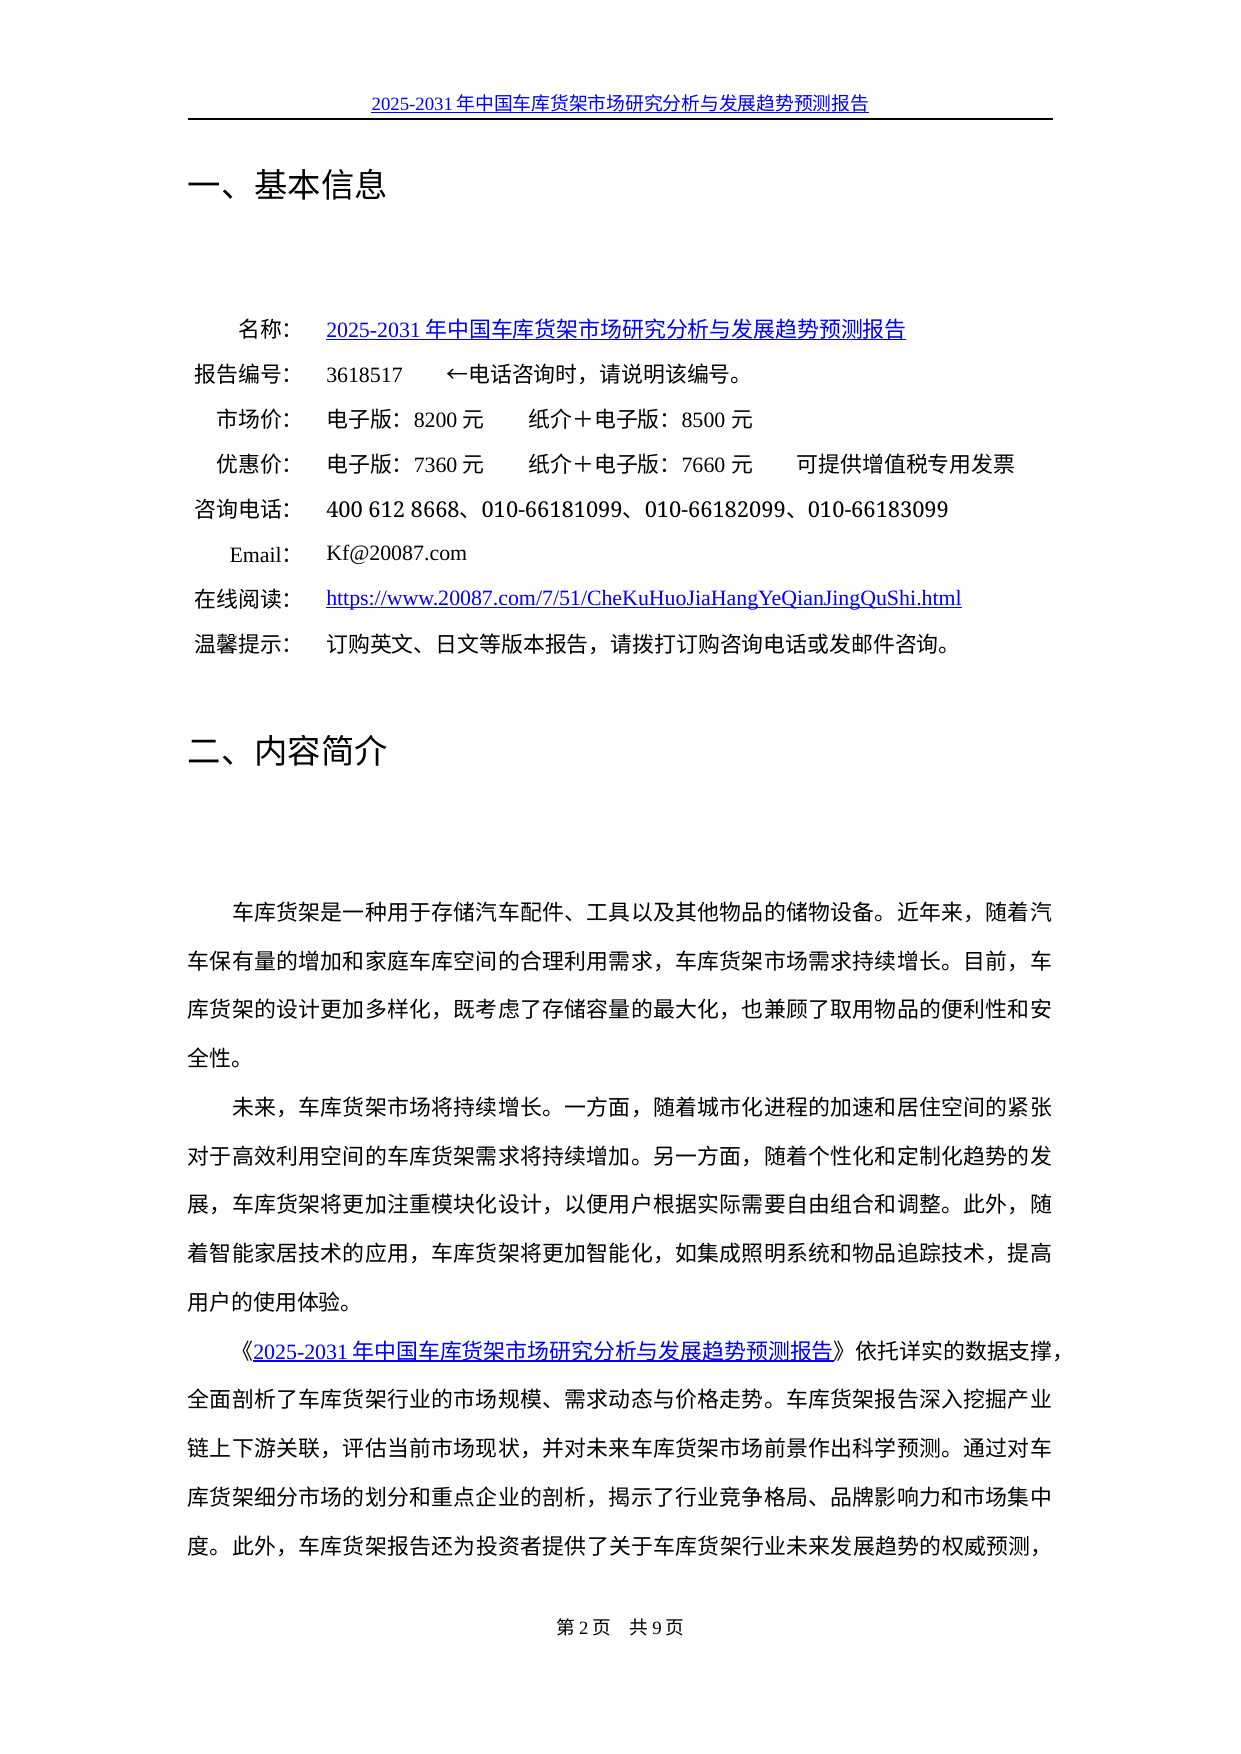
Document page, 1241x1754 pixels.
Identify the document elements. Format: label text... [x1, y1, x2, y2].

table_header 名称： [167, 312, 315, 357]
table_cell 电子版：7360 元 纸介＋电子版：7660 元 可提供增值税专用发票 [315, 447, 1073, 492]
table_cell [315, 582, 1073, 627]
table_cell 优惠价： [167, 447, 315, 492]
table_cell 订购英文、日文等版本报告，请拨打订购咨询电话或发邮件咨询。 [315, 627, 1073, 672]
table_cell 3618517 ←电话咨询时，请说明该编号。 [315, 357, 1073, 402]
table_cell 市场价： [167, 402, 315, 447]
table_cell Email： [167, 537, 315, 582]
table_header 2025-2031年中国车库货架市场研究分析与发展趋势预测报告 [315, 312, 1073, 357]
table_cell 温馨提示： [167, 627, 315, 672]
title 二、内容简介 [187, 717, 1053, 782]
table_cell 报告编号： [167, 357, 315, 402]
table_cell 咨询电话： [167, 492, 315, 537]
table_cell Kf@20087.com [315, 537, 1073, 582]
table_cell 在线阅读： [167, 582, 315, 627]
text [187, 894, 1053, 1561]
table_cell 400 612 8668、010-66181099、010-66182099、010-66183099 [315, 492, 1073, 537]
title 一、基本信息 [187, 150, 1053, 215]
table_cell 电子版：8200 元 纸介＋电子版：8500 元 [315, 402, 1073, 447]
